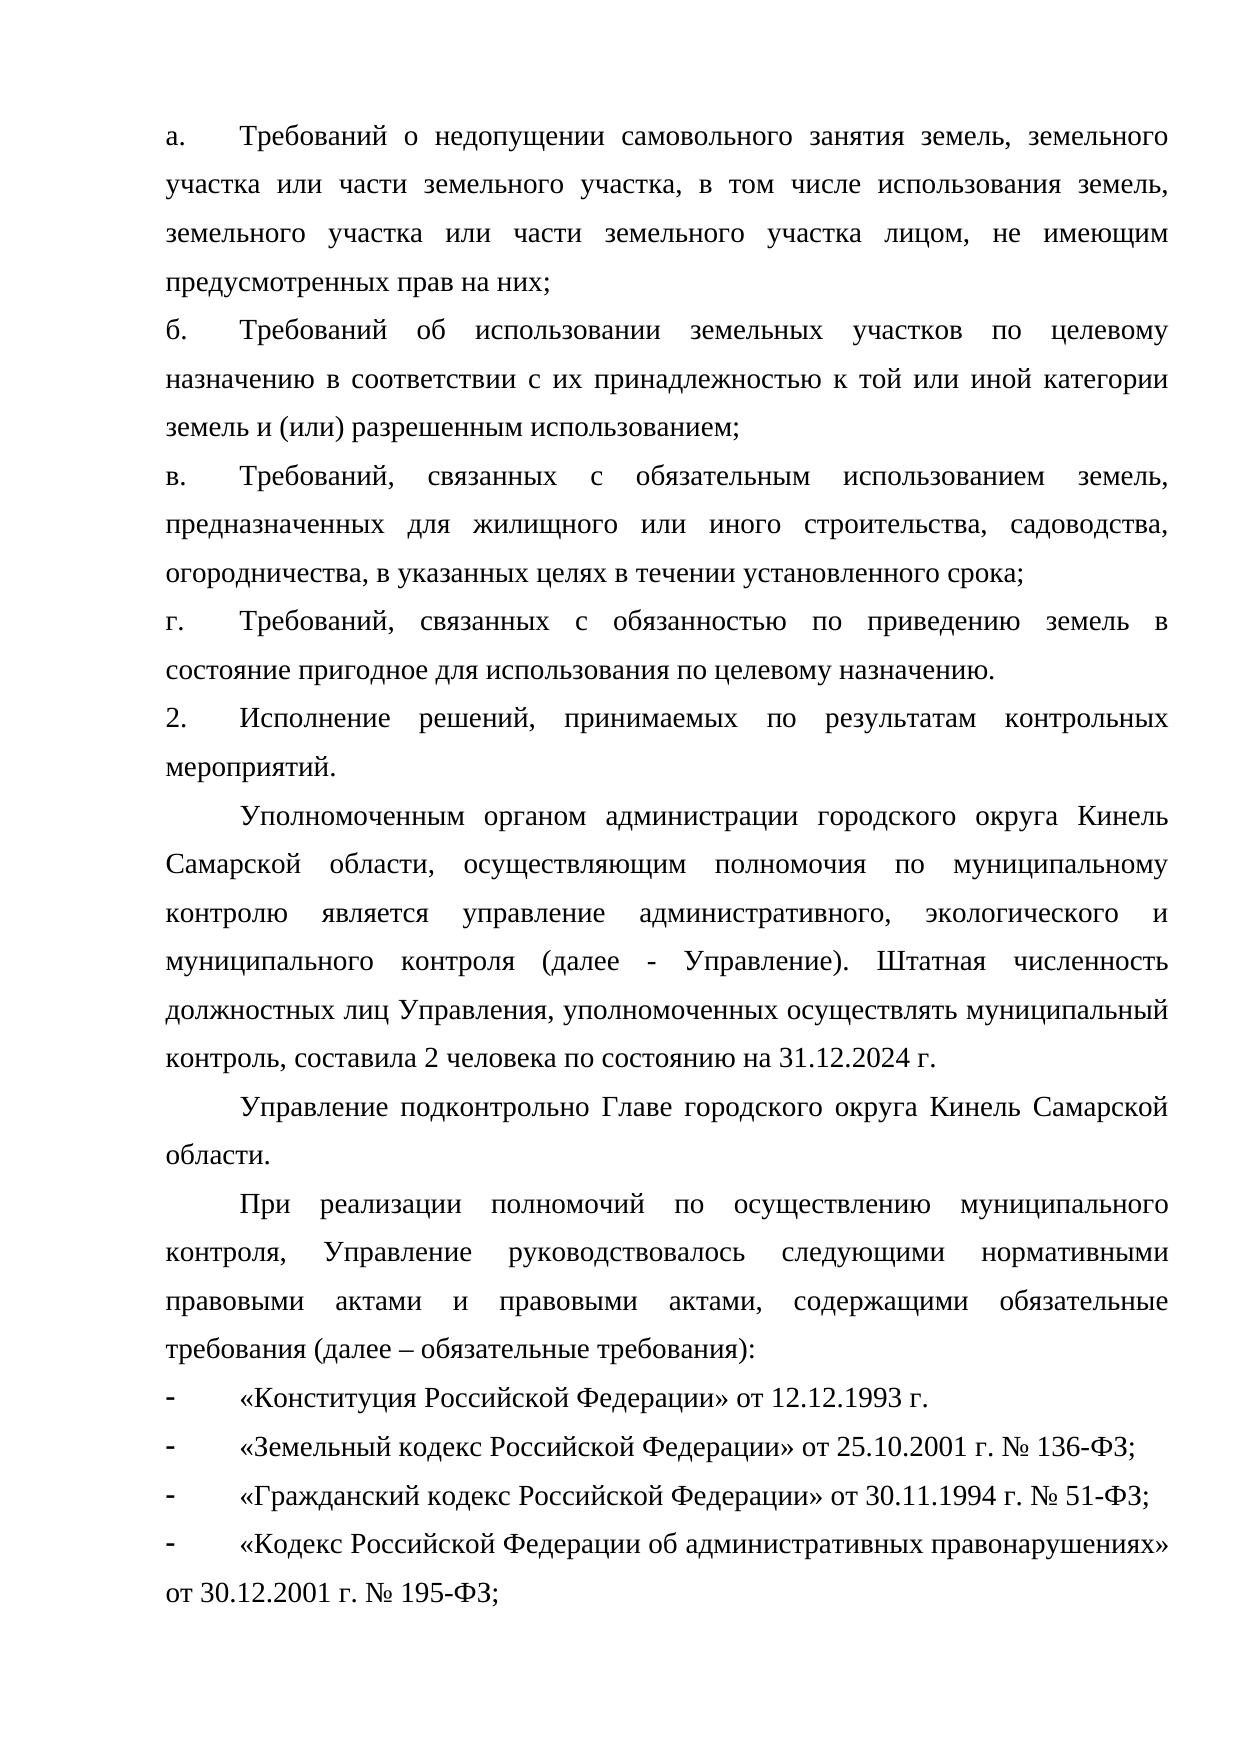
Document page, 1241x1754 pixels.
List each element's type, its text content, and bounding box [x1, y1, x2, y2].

list Требований, связанных с обязательным использованием земель, предназначенных для жилищного или иного строительства, садоводства, огородничества, в указанных целях в течении установленного срока; [165, 458, 1169, 588]
list «Кодекс Российской Федерации об административных правонарушениях» от 30.12.2001 г. № 195-ФЗ; [165, 1526, 1169, 1609]
text Управление подконтрольно Главе городского округа Кинель Самарской области. [165, 1089, 1169, 1171]
list Требований о недопущении самовольного занятия земель, земельного участка или части земельного участка, в том числе использования земель, земельного участка или части земельного участка лицом, не имеющим предусмотренных прав на них; [165, 118, 1169, 297]
list «Земельный кодекс Российской Федерации» от 25.10.2001 г. № 136-ФЗ; [165, 1429, 1169, 1463]
text Уполномоченным органом администрации городского округа Кинель Самарской области, осуществляющим полномочия по муниципальному контролю является управление административного, экологического и муниципального контроля (далее - Управление). Штатная численность должностных лиц Управления, уполномоченных осуществлять муниципальный контроль, составила 2 человека по состоянию на 31.12.2024 г. [165, 798, 1169, 1074]
text При реализации полномочий по осуществлению муниципального контроля, Управление руководствовалось следующими нормативными правовыми актами и правовыми актами, содержащими обязательные требования (далее – обязательные требования): [165, 1186, 1169, 1365]
list Требований об использовании земельных участков по целевому назначению в соответствии с их принадлежностью к той или иной категории земель и (или) разрешенным использованием; [165, 312, 1169, 443]
list Исполнение решений, принимаемых по результатам контрольных мероприятий. [165, 701, 1169, 783]
list «Конституция Российской Федерации» от 12.12.1993 г. [165, 1380, 1169, 1414]
list Требований, связанных с обязанностью по приведению земель в состояние пригодное для использования по целевому назначению. [165, 603, 1169, 686]
list «Гражданский кодекс Российской Федерации» от 30.11.1994 г. № 51-ФЗ; [165, 1478, 1169, 1511]
